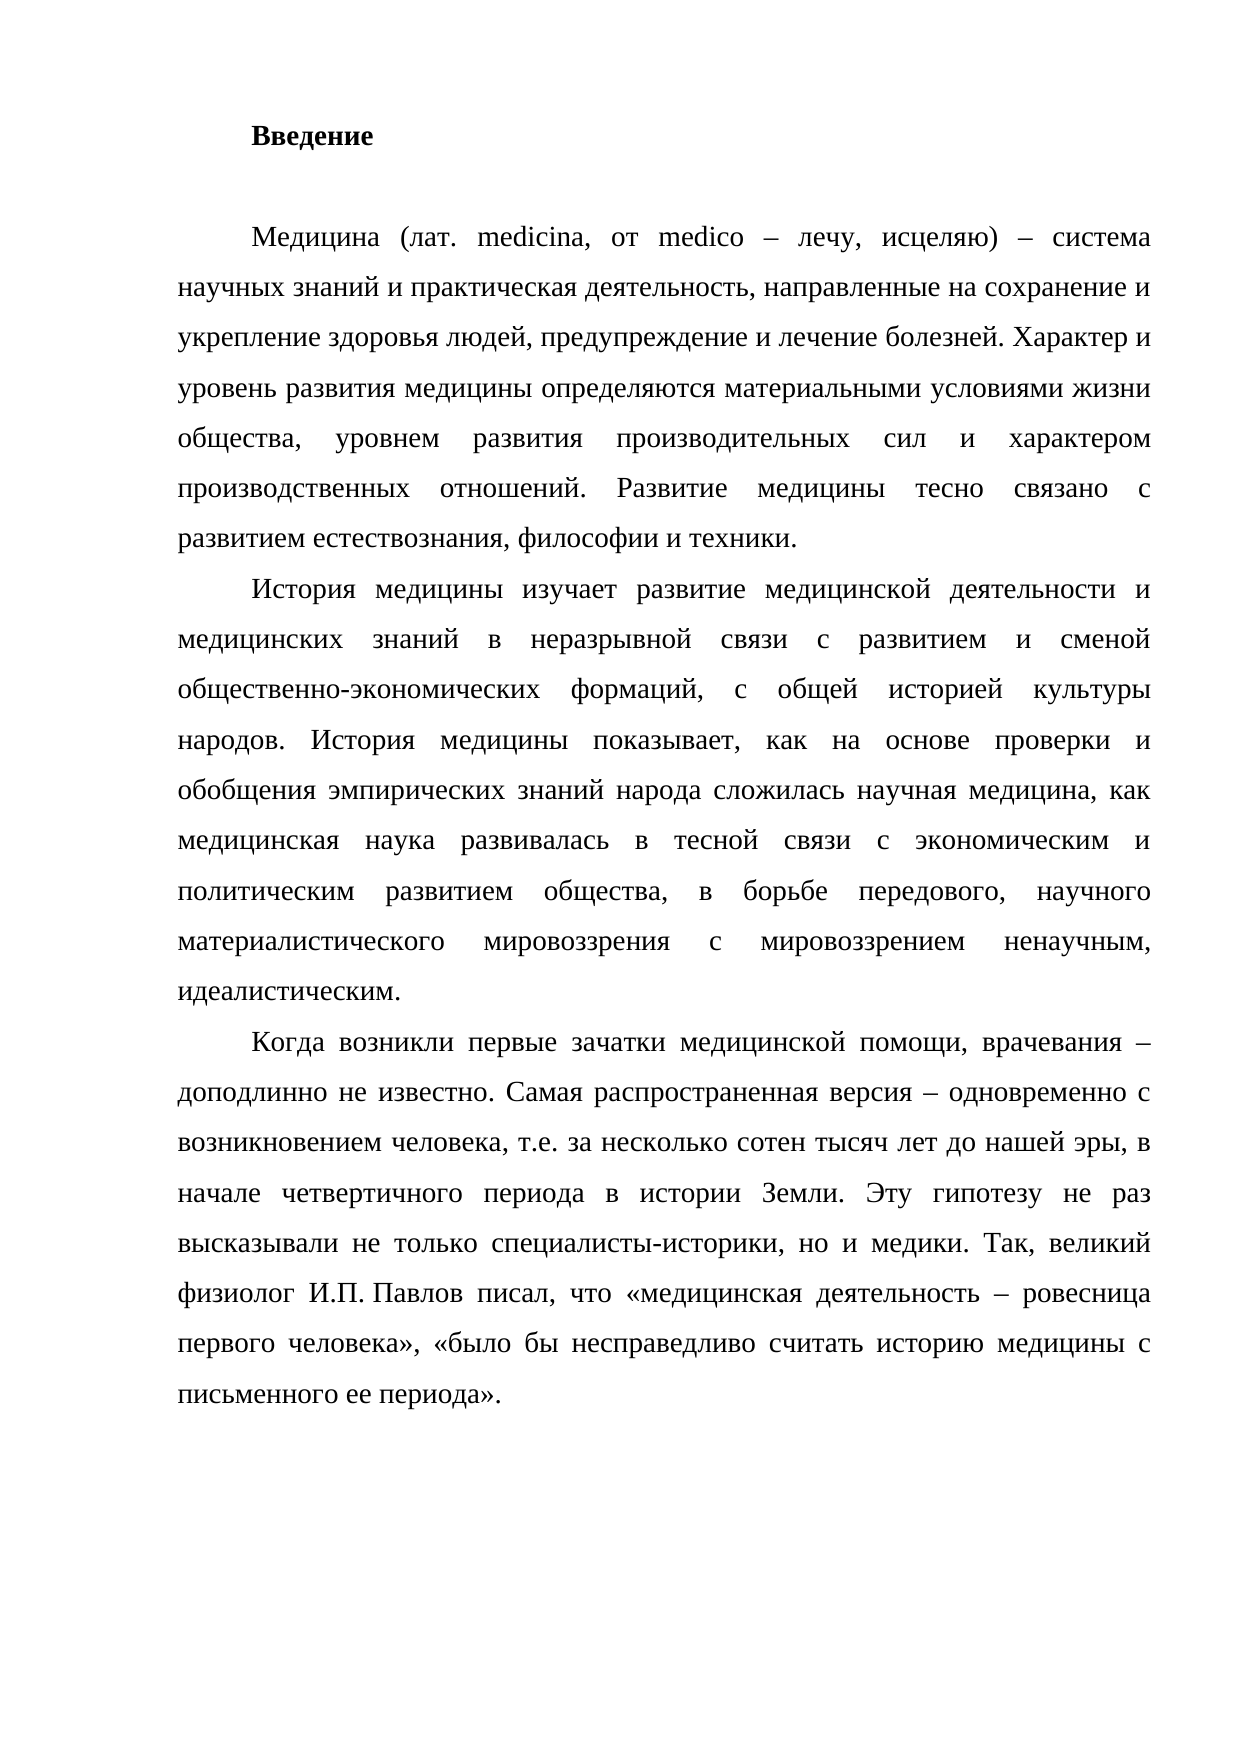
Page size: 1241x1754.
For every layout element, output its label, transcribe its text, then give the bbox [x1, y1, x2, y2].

text История медицины изучает развитие медицинской деятельности и медицинских знаний в неразрывной связи с развитием и сменой общественно-экономических формаций, с общей историей культуры народов. История медицины показывает, как на основе проверки и обобщения эмпирических знаний народа сложилась научная медицина, как медицинская наука развивалась в тесной связи с экономическим и политическим развитием общества, в борьбе передового, научного материалистического мировоззрения с мировоззрением ненаучным, идеалистическим. [177, 571, 1152, 1007]
text Когда возникли первые зачатки медицинской помощи, врачевания – доподлинно не известно. Самая распространенная версия – одновременно с возникновением человека, т.е. за несколько сотен тысяч лет до нашей эры, в начале четвертичного периода в истории Земли. Эту гипотезу не раз высказывали не только специалисты-историки, но и медики. Так, великий физиолог И.П. Павлов писал, что «медицинская деятельность – ровесница первого человека», «было бы несправедливо считать историю медицины с письменного ее периода». [177, 1024, 1152, 1409]
text Медицина (лат. medicina, от medico – лечу, исцеляю) – система научных знаний и практическая деятельность, направленные на сохранение и укрепление здоровья людей, предупреждение и лечение болезней. Характер и уровень развития медицины определяются материальными условиями жизни общества, уровнем развития производительных сил и характером производственных отношений. Развитие медицины тесно связано с развитием естествознания, философии и техники. [177, 219, 1152, 554]
text Введение [177, 118, 1152, 152]
